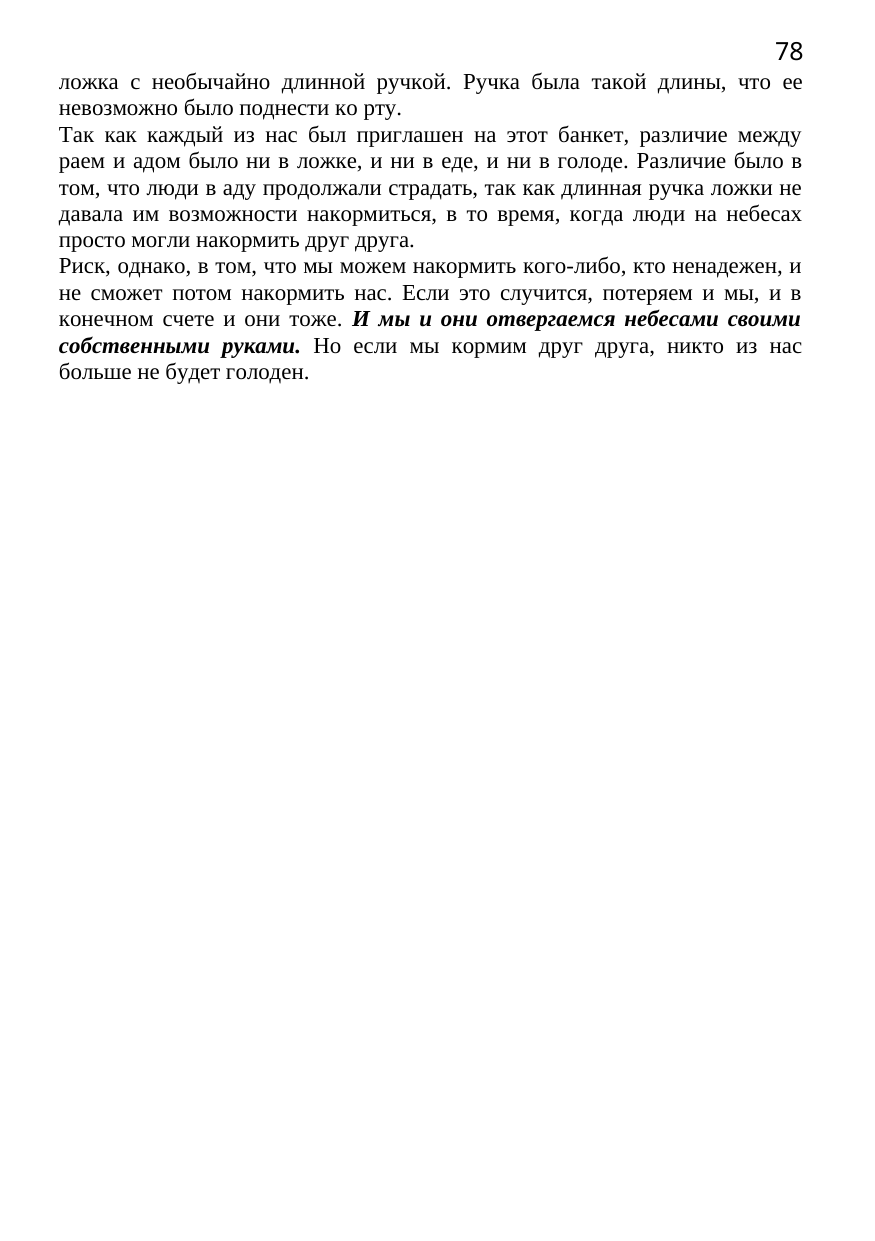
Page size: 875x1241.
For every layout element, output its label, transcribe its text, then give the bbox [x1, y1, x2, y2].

text Риск, однако, в том, что мы можем накормить кого-либо, кто ненадежен, и не сможет потом накормить нас. Если это случится, потеряем и мы, и в конечном счете и они тоже. И мы и они отвергаемся небесами своими собственными руками. Но если мы кормим друг друга, никто из нас больше не будет голоден. [59, 253, 803, 384]
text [59, 68, 803, 121]
text Так как каждый из нас был приглашен на этот банкет, различие между раем и адом было ни в ложке, и ни в еде, и ни в голоде. Различие было в том, что люди в аду продолжали страдать, так как длинная ручка ложки не давала им возможности накормиться, в то время, когда люди на небесах просто могли накормить друг друга. [59, 121, 803, 253]
